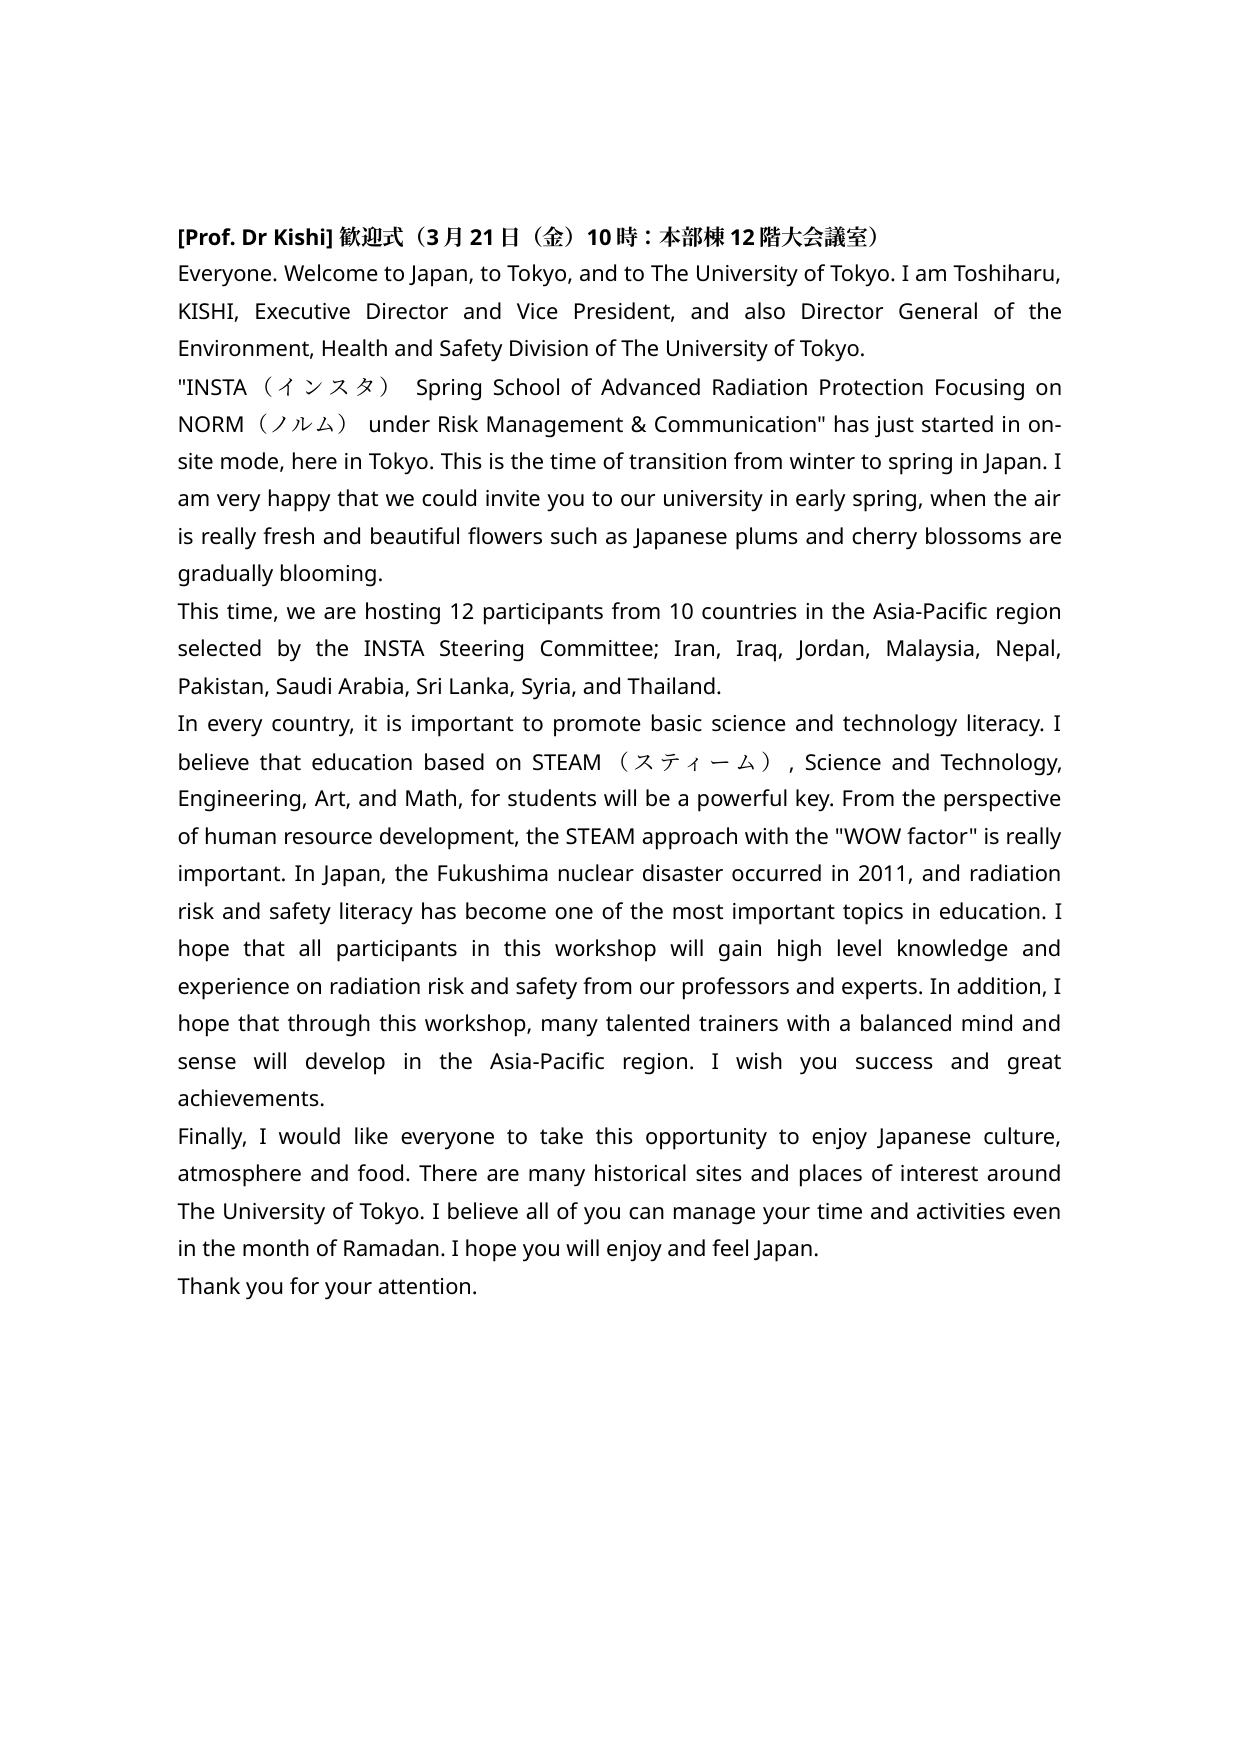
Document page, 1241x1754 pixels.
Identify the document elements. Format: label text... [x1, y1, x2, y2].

text Finally, I would like everyone to take this opportunity to enjoy Japanese culture, atmosphere and food. There are many historical sites and places of interest around The University of Tokyo. I believe all of you can manage your time and activities even in the month of Ramadan. I hope you will enjoy and feel Japan. [177, 1117, 1063, 1267]
text Everyone. Welcome to Japan, to Tokyo, and to The University of Tokyo. I am Toshiharu, KISHI, Executive Director and Vice President, and also Director General of the Environment, Health and Safety Division of The University of Tokyo. [177, 254, 1063, 367]
text Thank you for your attention. [177, 1267, 1063, 1304]
text "INSTA（インスタ） Spring School of Advanced Radiation Protection Focusing on NORM（ノルム） under Risk Management & Communication" has just started in on-site mode, here in Tokyo. This is the time of transition from winter to spring in Japan. I am very happy that we could invite you to our university in early spring, when the air is really fresh and beautiful flowers such as Japanese plums and cherry blossoms are gradually blooming. [177, 367, 1063, 592]
text [Prof. Dr Kishi] 歓迎式（3月21日（金）10時：本部棟12階大会議室） [177, 217, 1063, 254]
text In every country, it is important to promote basic science and technology literacy. I believe that education based on STEAM（スティーム）, Science and Technology, Engineering, Art, and Math, for students will be a powerful key. From the perspective of human resource development, the STEAM approach with the "WOW factor" is really important. In Japan, the Fukushima nuclear disaster occurred in 2011, and radiation risk and safety literacy has become one of the most important topics in education. I hope that all participants in this workshop will gain high level knowledge and experience on radiation risk and safety from our professors and experts. In addition, I hope that through this workshop, many talented trainers with a balanced mind and sense will develop in the Asia-Pacific region. I wish you success and great achievements. [177, 704, 1063, 1117]
text This time, we are hosting 12 participants from 10 countries in the Asia-Pacific region selected by the INSTA Steering Committee; Iran, Iraq, Jordan, Malaysia, Nepal, Pakistan, Saudi Arabia, Sri Lanka, Syria, and Thailand. [177, 592, 1063, 704]
